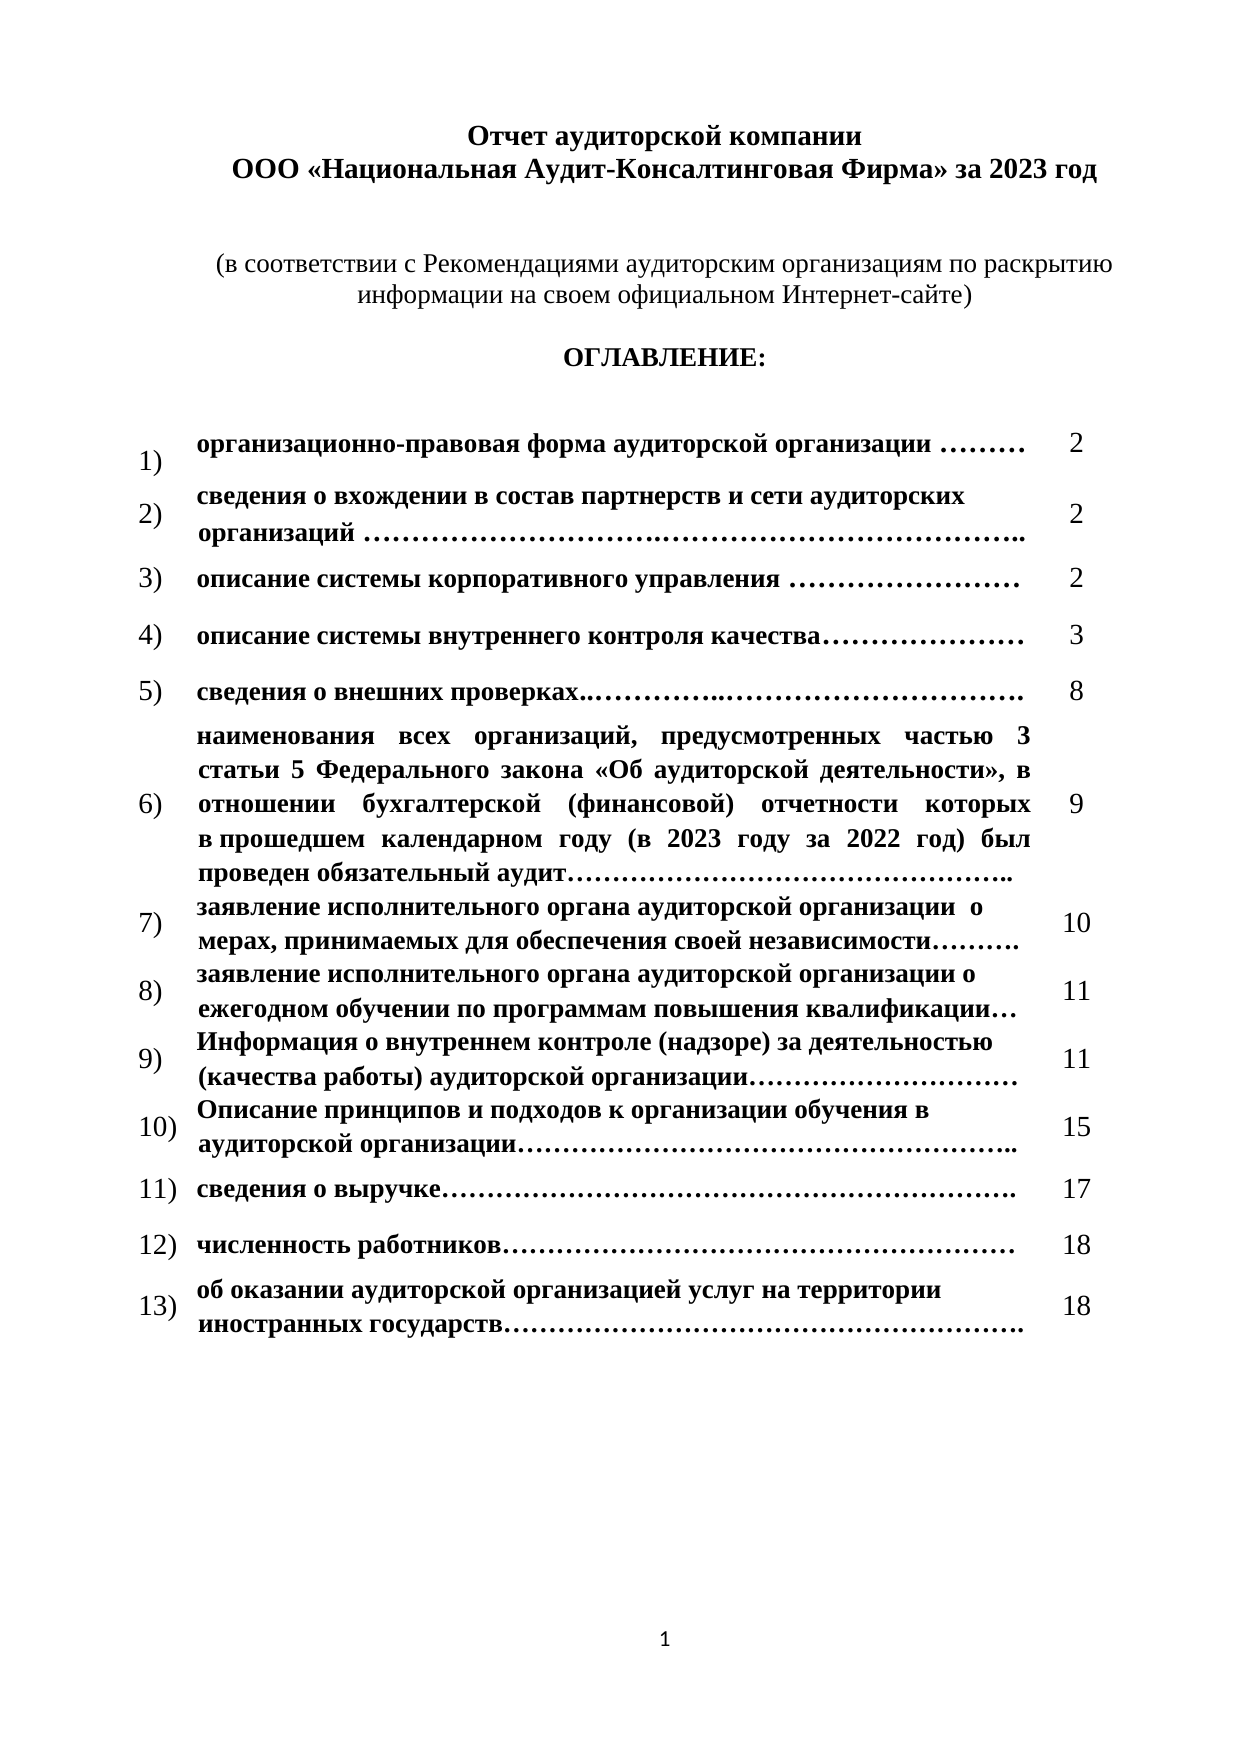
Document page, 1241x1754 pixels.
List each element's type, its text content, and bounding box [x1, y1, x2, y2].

table_cell сведения о вхождении в состав партнерств и сети аудиторских организаций ………………………….……………………………….. [193, 479, 1037, 550]
table_cell 3) [133, 550, 192, 607]
text ООО «Национальная Аудит-Консалтинговая Фирма» за 2023 год [177, 152, 1152, 185]
table_cell 17 [1037, 1161, 1116, 1217]
table_cell 9 [1037, 719, 1116, 889]
table_cell 6) [133, 719, 192, 889]
table_cell заявление исполнительного органа аудиторской организации о ежегодном обучении по программам повышения квалификации… [193, 958, 1037, 1025]
text Отчет аудиторской компании [177, 118, 1152, 152]
table_cell 9) [133, 1025, 192, 1093]
table_cell сведения о выручке………………………………………………………. [193, 1161, 1037, 1217]
table_cell 8 [1037, 664, 1116, 719]
table_cell 13) [133, 1273, 192, 1341]
table_cell 8) [133, 958, 192, 1025]
table_cell 12) [133, 1217, 192, 1273]
text ОГЛАВЛЕНИЕ: [177, 341, 1152, 372]
table_header организационно-правовая форма аудиторской организации ……… [193, 406, 1037, 479]
table_cell 11 [1037, 958, 1116, 1025]
table_cell 10) [133, 1093, 192, 1161]
table_cell 5) [133, 664, 192, 719]
table_cell 15 [1037, 1093, 1116, 1161]
table_cell 3 [1037, 607, 1116, 663]
table_cell 4) [133, 607, 192, 663]
table_cell Информация о внутреннем контроле (надзоре) за деятельностью (качества работы) аудиторской организации………………………… [193, 1025, 1037, 1093]
text (в соответствии с Рекомендациями аудиторским организациям по раскрытию информации на своем официальном Интернет-сайте) [177, 247, 1152, 310]
table_header 1) [133, 406, 192, 479]
table_cell описание системы внутреннего контроля качества………………… [193, 607, 1037, 663]
table_cell 18 [1037, 1217, 1116, 1273]
table_cell об оказании аудиторской организацией услуг на территории иностранных государств…………………………………………………. [193, 1273, 1037, 1341]
table_cell 2 [1037, 479, 1116, 550]
table_cell 10 [1037, 890, 1116, 957]
table_cell заявление исполнительного органа аудиторской организации о мерах, принимаемых для обеспечения своей независимости………. [193, 890, 1037, 957]
table_header 2 [1037, 406, 1116, 479]
table_cell 2) [133, 479, 192, 550]
table_cell сведения о внешних проверках..…………..…………………………. [193, 664, 1037, 719]
table_cell 7) [133, 890, 192, 957]
table_cell 11 [1037, 1025, 1116, 1093]
table_cell 2 [1037, 550, 1116, 607]
table_cell Описание принципов и подходов к организации обучения в аудиторской организации……………………………………………….. [193, 1093, 1037, 1161]
table_cell 18 [1037, 1273, 1116, 1341]
table_cell наименования всех организаций, предусмотренных частью 3 статьи 5 Федерального закона «Об аудиторской деятельности», в отношении бухгалтерской (финансовой) отчетности которых в прошедшем календарном году (в 2023 году за 2022 год) был проведен обязательный аудит………………………………………….. [193, 719, 1037, 889]
table_cell численность работников………………………………………………… [193, 1217, 1037, 1273]
table_cell описание системы корпоративного управления …………………… [193, 550, 1037, 607]
table_cell 11) [133, 1161, 192, 1217]
